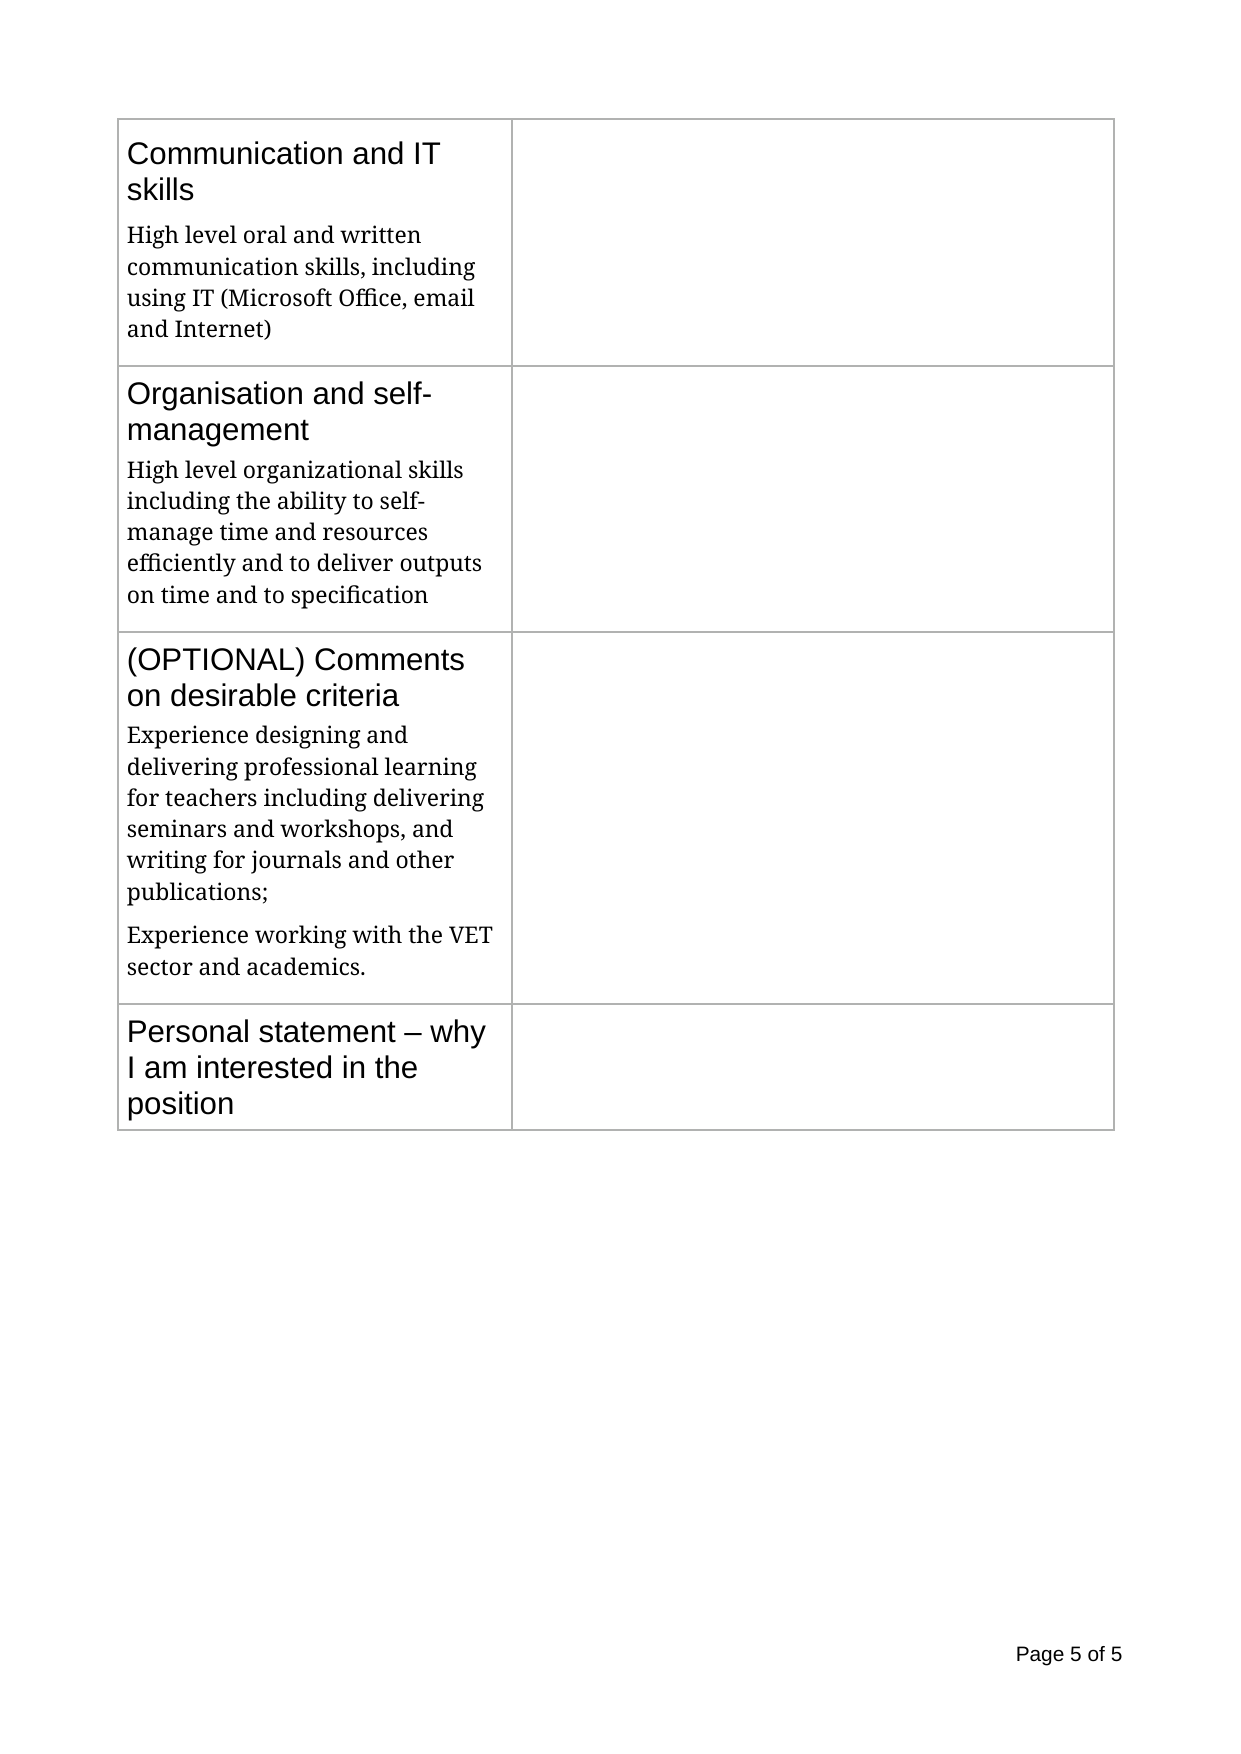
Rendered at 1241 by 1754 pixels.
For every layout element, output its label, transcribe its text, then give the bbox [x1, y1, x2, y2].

table_cell Organisation and self-management High level organizational skills including the ability to self-manage time and resources efficiently and to deliver outputs on time and to specification [119, 367, 511, 631]
table_cell [513, 1005, 1113, 1129]
table_cell Communication and IT skills High level oral and written communication skills, including using IT (Microsoft Office, email and Internet) [119, 120, 511, 365]
table_cell (OPTIONAL) Comments on desirable criteria Experience designing and delivering professional learning for teachers including delivering seminars and workshops, and writing for journals and other publications; Experience working with the VET sector and academics. [119, 633, 511, 1002]
table_cell [513, 633, 1113, 1002]
table_cell [513, 120, 1113, 365]
table_cell Personal statement – why I am interested in the position [119, 1005, 511, 1129]
table_cell [513, 367, 1113, 631]
